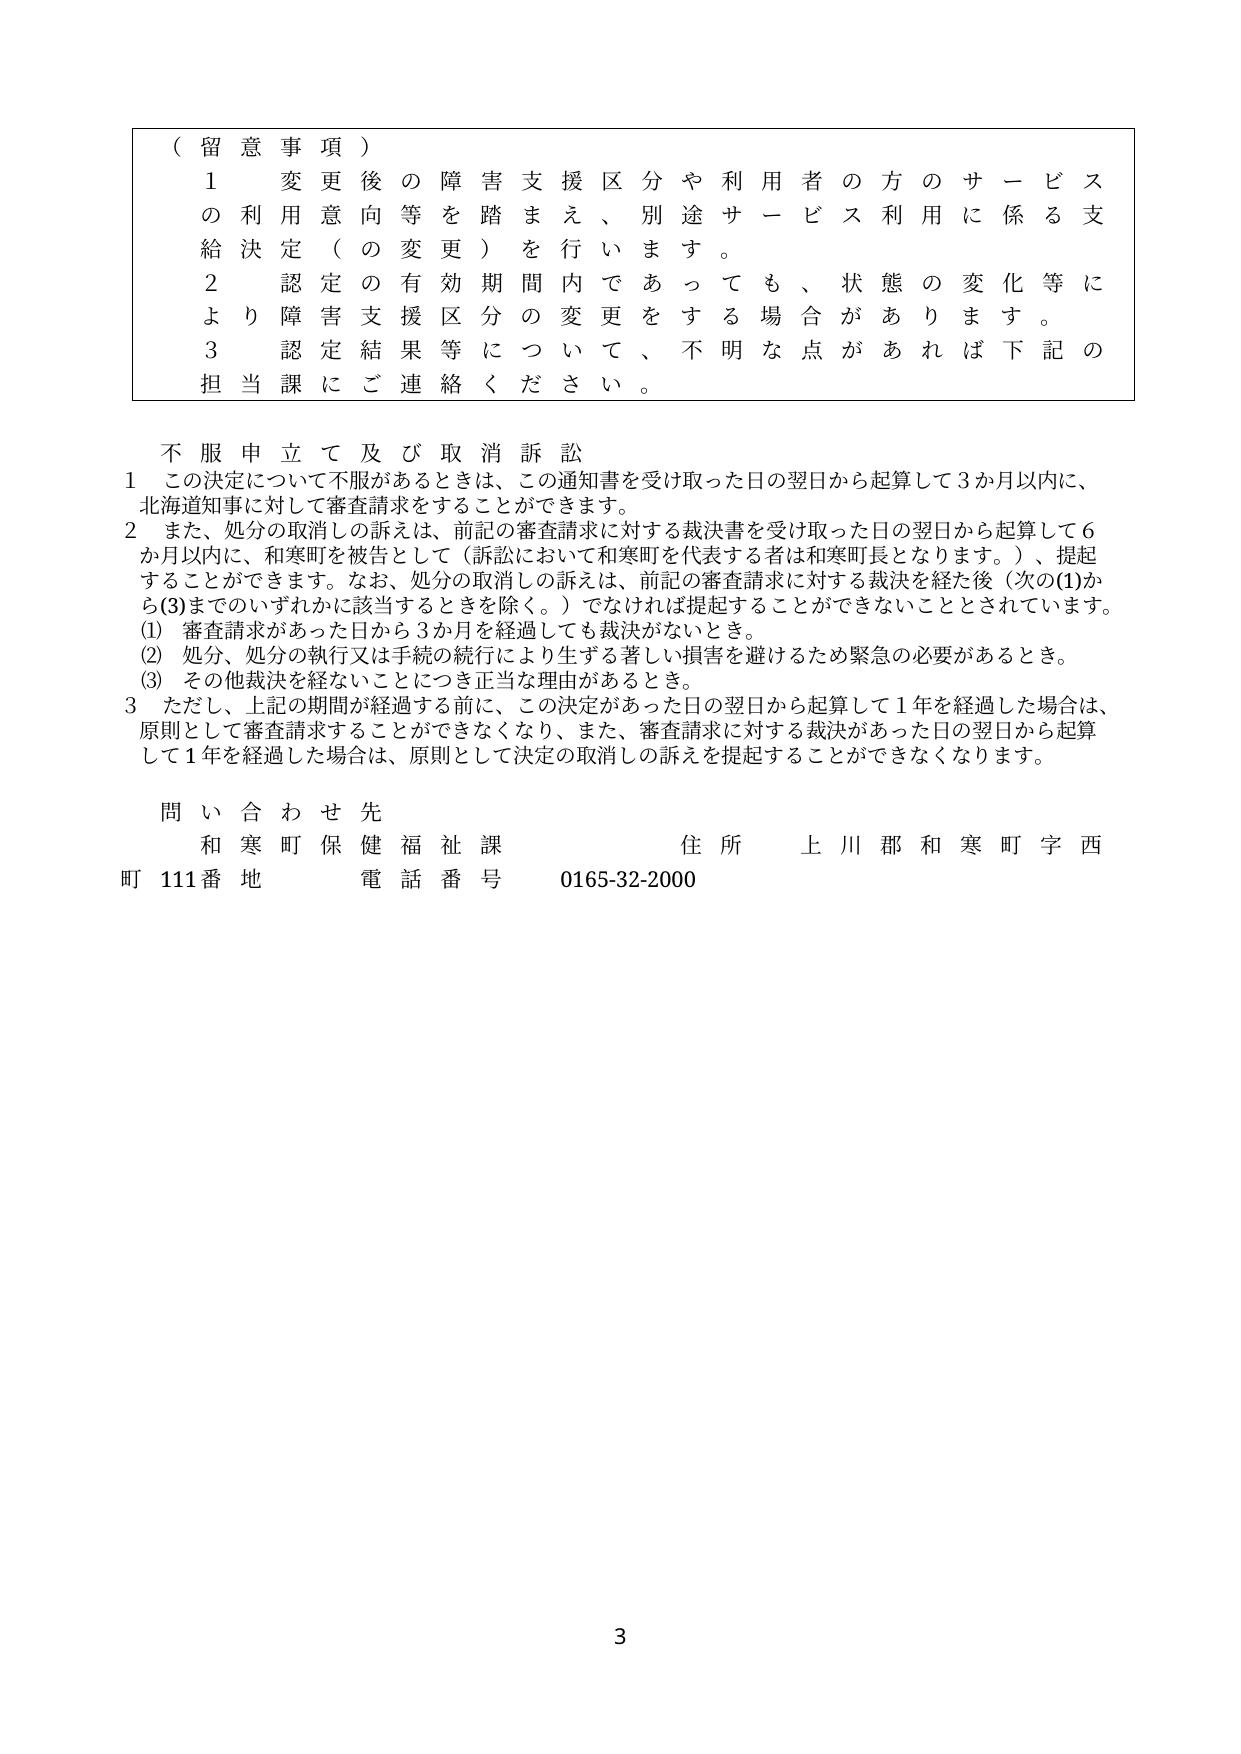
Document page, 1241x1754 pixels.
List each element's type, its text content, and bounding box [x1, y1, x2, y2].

table_cell （留意事項） １ 変更後の障害支援区分や利用者の方のサービスの利用意向等を踏まえ、別途サービス利用に係る支給決定（の変更）を行います。 ２ 認定の有効期間内であっても、状態の変化等により障害支援区分の変更をする場合があります。 ３ 認定結果等について、不明な点があれば下記の担当課にご連絡ください。 [133, 129, 1134, 400]
text か月以内に、和寒町を被告として（訴訟において和寒町を代表する者は和寒町長となります。）、提起 [120, 544, 1120, 569]
text ２ また、処分の取消しの訴えは、前記の審査請求に対する裁決書を受け取った日の翌日から起算して６ [120, 519, 1120, 544]
text することができます。なお、処分の取消しの訴えは、前記の審査請求に対する裁決を経た後（次の(1)か [120, 569, 1120, 594]
text 和寒町保健福祉課 住所 上川郡和寒町字西町111番地 電話番号 0165-32-2000 [120, 828, 1120, 895]
text ⑶ その他裁決を経ないことにつき正当な理由があるとき。 [120, 669, 1120, 694]
text して1年を経過した場合は、原則として決定の取消しの訴えを提起することができなくなります。 [120, 744, 1120, 769]
text ⑴ 審査請求があった日から３か月を経過しても裁決がないとき。 [120, 619, 1120, 644]
text 北海道知事に対して審査請求をすることができます。 [120, 494, 1120, 519]
text ⑵ 処分、処分の執行又は手続の続行により生ずる著しい損害を避けるため緊急の必要があるとき。 [120, 644, 1120, 669]
text ら(3)までのいずれかに該当するときを除く。）でなければ提起することができないこととされています。 [120, 594, 1120, 619]
text 不服申立て及び取消訴訟 [120, 435, 1120, 469]
text 原則として審査請求することができなくなり、また、審査請求に対する裁決があった日の翌日から起算 [120, 719, 1120, 744]
text １ この決定について不服があるときは、この通知書を受け取った日の翌日から起算して３か月以内に、 [120, 469, 1120, 494]
text ３ ただし、上記の期間が経過する前に、この決定があった日の翌日から起算して１年を経過した場合は、 [120, 694, 1120, 719]
text 問い合わせ先 [120, 794, 1120, 828]
